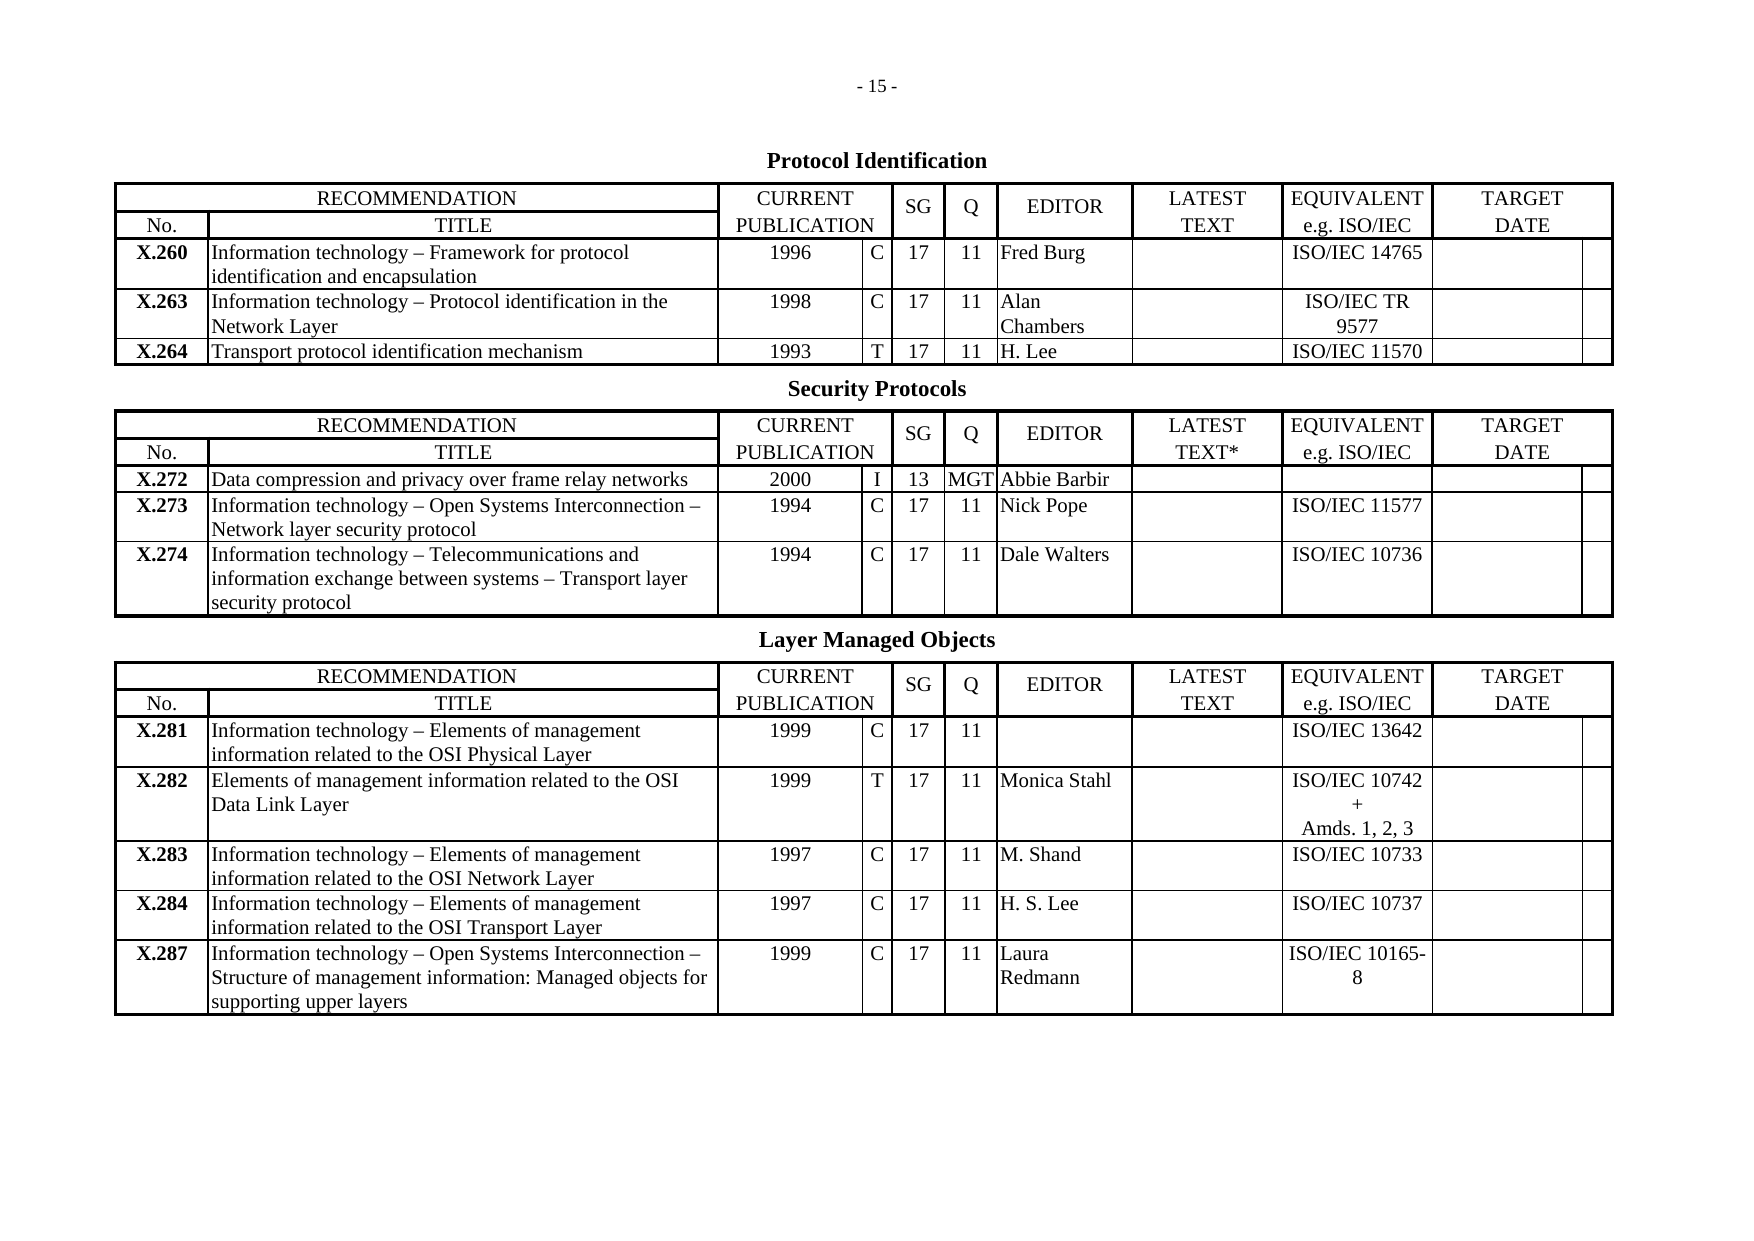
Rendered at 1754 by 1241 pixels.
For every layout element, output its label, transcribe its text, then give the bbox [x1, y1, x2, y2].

table_cell 11 [946, 941, 996, 1013]
table_cell 11 [945, 290, 997, 338]
table_cell 11 [945, 339, 997, 363]
table_cell C [863, 891, 891, 939]
table_cell Nick Pope [998, 493, 1131, 541]
table_cell T [863, 339, 891, 363]
table_cell H. S. Lee [998, 891, 1131, 939]
table_cell No. [117, 440, 207, 464]
table_cell 11 [946, 768, 996, 840]
table_cell 1997 [719, 891, 862, 939]
title Layer Managed Objects [118, 626, 1636, 652]
table_cell Information technology – Elements of management information related to the OSI Transport Layer [209, 891, 717, 939]
table_header CURRENT [720, 185, 891, 209]
table_cell 17 [893, 718, 944, 766]
table_header EQUIVALENT [1284, 185, 1431, 209]
table_cell PUBLICATION [720, 688, 891, 715]
table_cell Elements of management information related to the OSI Data Link Layer [209, 768, 717, 840]
table_cell [1583, 290, 1611, 338]
table_header SG [894, 664, 943, 715]
table_cell Alan Chambers [998, 290, 1132, 338]
table_cell Data compression and privacy over frame relay networks [209, 467, 717, 491]
table_cell 17 [893, 891, 944, 939]
table_header EDITOR [999, 185, 1131, 237]
table_header TARGET [1434, 413, 1611, 437]
table_cell Transport protocol identification mechanism [209, 339, 717, 363]
table_cell [1133, 718, 1282, 766]
table_cell [1433, 240, 1582, 288]
table_header TARGET [1434, 664, 1611, 688]
table_cell [1433, 941, 1582, 1013]
table_cell X.274 [117, 542, 207, 614]
table_cell Information technology – Elements of management information related to the OSI Physical Layer [209, 718, 717, 766]
table_cell C [863, 718, 891, 766]
table_cell 17 [893, 493, 944, 541]
table_cell [1583, 768, 1611, 840]
table_cell 1997 [719, 842, 862, 889]
table_cell 17 [893, 542, 944, 614]
table_header EDITOR [999, 413, 1131, 464]
table_cell T [863, 768, 891, 840]
table_cell [1433, 542, 1581, 614]
table_cell 11 [946, 842, 996, 889]
table_header LATEST [1134, 185, 1281, 209]
table_cell ISO/IEC 10733 [1283, 842, 1432, 889]
table_cell X.272 [117, 467, 207, 491]
table_cell [1433, 891, 1582, 939]
table_cell M. Shand [998, 842, 1131, 889]
table_cell ISO/IEC 11570 [1283, 339, 1432, 363]
table_cell [1133, 891, 1282, 939]
table_header CURRENT [720, 413, 891, 437]
table_cell 1999 [719, 718, 862, 766]
table_header Q [946, 664, 996, 715]
table_cell TITLE [210, 213, 717, 237]
table_cell MGT [945, 467, 996, 491]
table_cell [1583, 240, 1611, 288]
table_cell ISO/IEC 13642 [1283, 718, 1432, 766]
table_cell Information technology – Elements of management information related to the OSI Network Layer [209, 842, 717, 889]
table_cell ISO/IEC 10165-8 [1283, 941, 1432, 1013]
table_cell 17 [893, 240, 944, 288]
table_cell [1433, 768, 1582, 840]
table_cell ISO/IEC TR 9577 [1283, 290, 1432, 338]
table_cell ISO/IEC 10737 [1283, 891, 1432, 939]
table_cell X.263 [117, 290, 207, 338]
table_cell [1133, 240, 1282, 288]
table_cell 2000 [719, 467, 861, 491]
table_cell [1433, 718, 1582, 766]
table_cell [1133, 941, 1282, 1013]
table_cell [1133, 467, 1281, 491]
table_cell [1583, 542, 1611, 614]
table_cell Information technology – Telecommunications and information exchange between systems – Transport layer security protocol [209, 542, 717, 614]
table_cell C [863, 842, 891, 889]
table_cell X.260 [117, 240, 207, 288]
table_cell [1133, 339, 1282, 363]
table_cell H. Lee [998, 339, 1132, 363]
table_cell X.287 [117, 941, 207, 1013]
table_cell No. [117, 691, 207, 715]
table_cell 11 [946, 891, 996, 939]
table_cell 11 [945, 542, 996, 614]
table_cell X.282 [117, 768, 207, 840]
table_cell PUBLICATION [720, 437, 891, 464]
table_cell [1583, 339, 1611, 363]
table_cell [1133, 290, 1282, 338]
table_cell [1133, 768, 1282, 840]
table_cell Information technology – Open Systems Interconnection – Network layer security protocol [209, 493, 717, 541]
table_cell TITLE [210, 691, 717, 715]
table_cell 1993 [719, 339, 862, 363]
table_cell No. [117, 213, 207, 237]
table_cell [1133, 493, 1281, 541]
table_cell X.283 [117, 842, 207, 889]
table_cell 1999 [719, 941, 862, 1013]
table_cell Information technology – Framework for protocol identification and encapsulation [209, 240, 717, 288]
table_header Q [946, 413, 996, 464]
table_cell [1133, 542, 1281, 614]
table_cell C [863, 941, 891, 1013]
table_header Q [946, 185, 996, 237]
table_cell TEXT [1134, 688, 1281, 715]
table_header EDITOR [999, 664, 1131, 715]
table_cell ISO/IEC 10736 [1283, 542, 1431, 614]
table_cell TEXT [1134, 210, 1281, 237]
table_cell 17 [893, 290, 944, 338]
table_header EQUIVALENT [1284, 413, 1431, 437]
table_cell [1133, 842, 1282, 889]
table_cell Information technology – Protocol identification in the Network Layer [209, 290, 717, 338]
table_header EQUIVALENT [1284, 664, 1431, 688]
table_cell 17 [893, 339, 944, 363]
table_cell [1583, 493, 1611, 541]
table_cell Information technology – Open Systems Interconnection – Structure of management information: Managed objects for supporting upper layers [209, 941, 717, 1013]
table_cell 1994 [719, 542, 861, 614]
table_cell C [863, 542, 891, 614]
table_cell DATE [1434, 210, 1611, 237]
table_header CURRENT [720, 664, 891, 688]
table_cell [1433, 493, 1581, 541]
table_cell e.g. ISO/IEC [1284, 688, 1431, 715]
table_cell X.264 [117, 339, 207, 363]
table_header TARGET [1434, 185, 1611, 209]
table_cell DATE [1434, 437, 1611, 464]
table_cell 13 [893, 467, 944, 491]
table_cell PUBLICATION [720, 210, 891, 237]
table_cell TITLE [210, 440, 717, 464]
table_cell 1996 [719, 240, 862, 288]
table_cell [1583, 891, 1611, 939]
table_cell [1583, 842, 1611, 889]
table_cell e.g. ISO/IEC [1284, 210, 1431, 237]
table_cell 1998 [719, 290, 862, 338]
table_cell 1994 [719, 493, 861, 541]
table_cell C [863, 240, 891, 288]
table_cell C [863, 493, 891, 541]
table_cell ISO/IEC 10742 + Amds. 1, 2, 3 [1283, 768, 1432, 840]
table_header SG [894, 413, 943, 464]
table_cell [1583, 467, 1611, 491]
table_cell ISO/IEC 11577 [1283, 493, 1431, 541]
table_cell 17 [893, 768, 944, 840]
table_cell [1583, 718, 1611, 766]
table_cell Fred Burg [998, 240, 1132, 288]
table_header LATEST [1134, 413, 1281, 437]
title Protocol Identification [118, 148, 1636, 174]
table_cell TEXT* [1134, 437, 1281, 464]
table_cell [1583, 941, 1611, 1013]
table_cell [1283, 467, 1431, 491]
table_cell X.273 [117, 493, 207, 541]
table_cell C [863, 290, 891, 338]
title Security Protocols [118, 375, 1636, 401]
table_cell 17 [893, 842, 944, 889]
table_header RECOMMENDATION [117, 185, 717, 209]
table_cell 17 [893, 941, 944, 1013]
table_cell [1433, 842, 1582, 889]
table_cell ISO/IEC 14765 [1283, 240, 1432, 288]
table_cell DATE [1434, 688, 1611, 715]
table_cell I [863, 467, 891, 491]
table_header LATEST [1134, 664, 1281, 688]
table_cell X.284 [117, 891, 207, 939]
table_cell 11 [946, 718, 996, 766]
table_cell [1433, 339, 1582, 363]
table_header SG [894, 185, 943, 237]
table_cell [1433, 467, 1581, 491]
table_cell X.281 [117, 718, 207, 766]
table_cell 11 [945, 240, 997, 288]
table_cell 1999 [719, 768, 862, 840]
table_cell 11 [945, 493, 996, 541]
table_header RECOMMENDATION [117, 413, 717, 437]
table_cell Abbie Barbir [998, 467, 1131, 491]
table_cell e.g. ISO/IEC [1284, 437, 1431, 464]
table_cell Monica Stahl [998, 768, 1131, 840]
table_header RECOMMENDATION [117, 664, 717, 688]
table_cell [1433, 290, 1582, 338]
table_cell Dale Walters [998, 542, 1131, 614]
table_cell Laura Redmann [998, 941, 1131, 1013]
table_cell [998, 718, 1131, 766]
